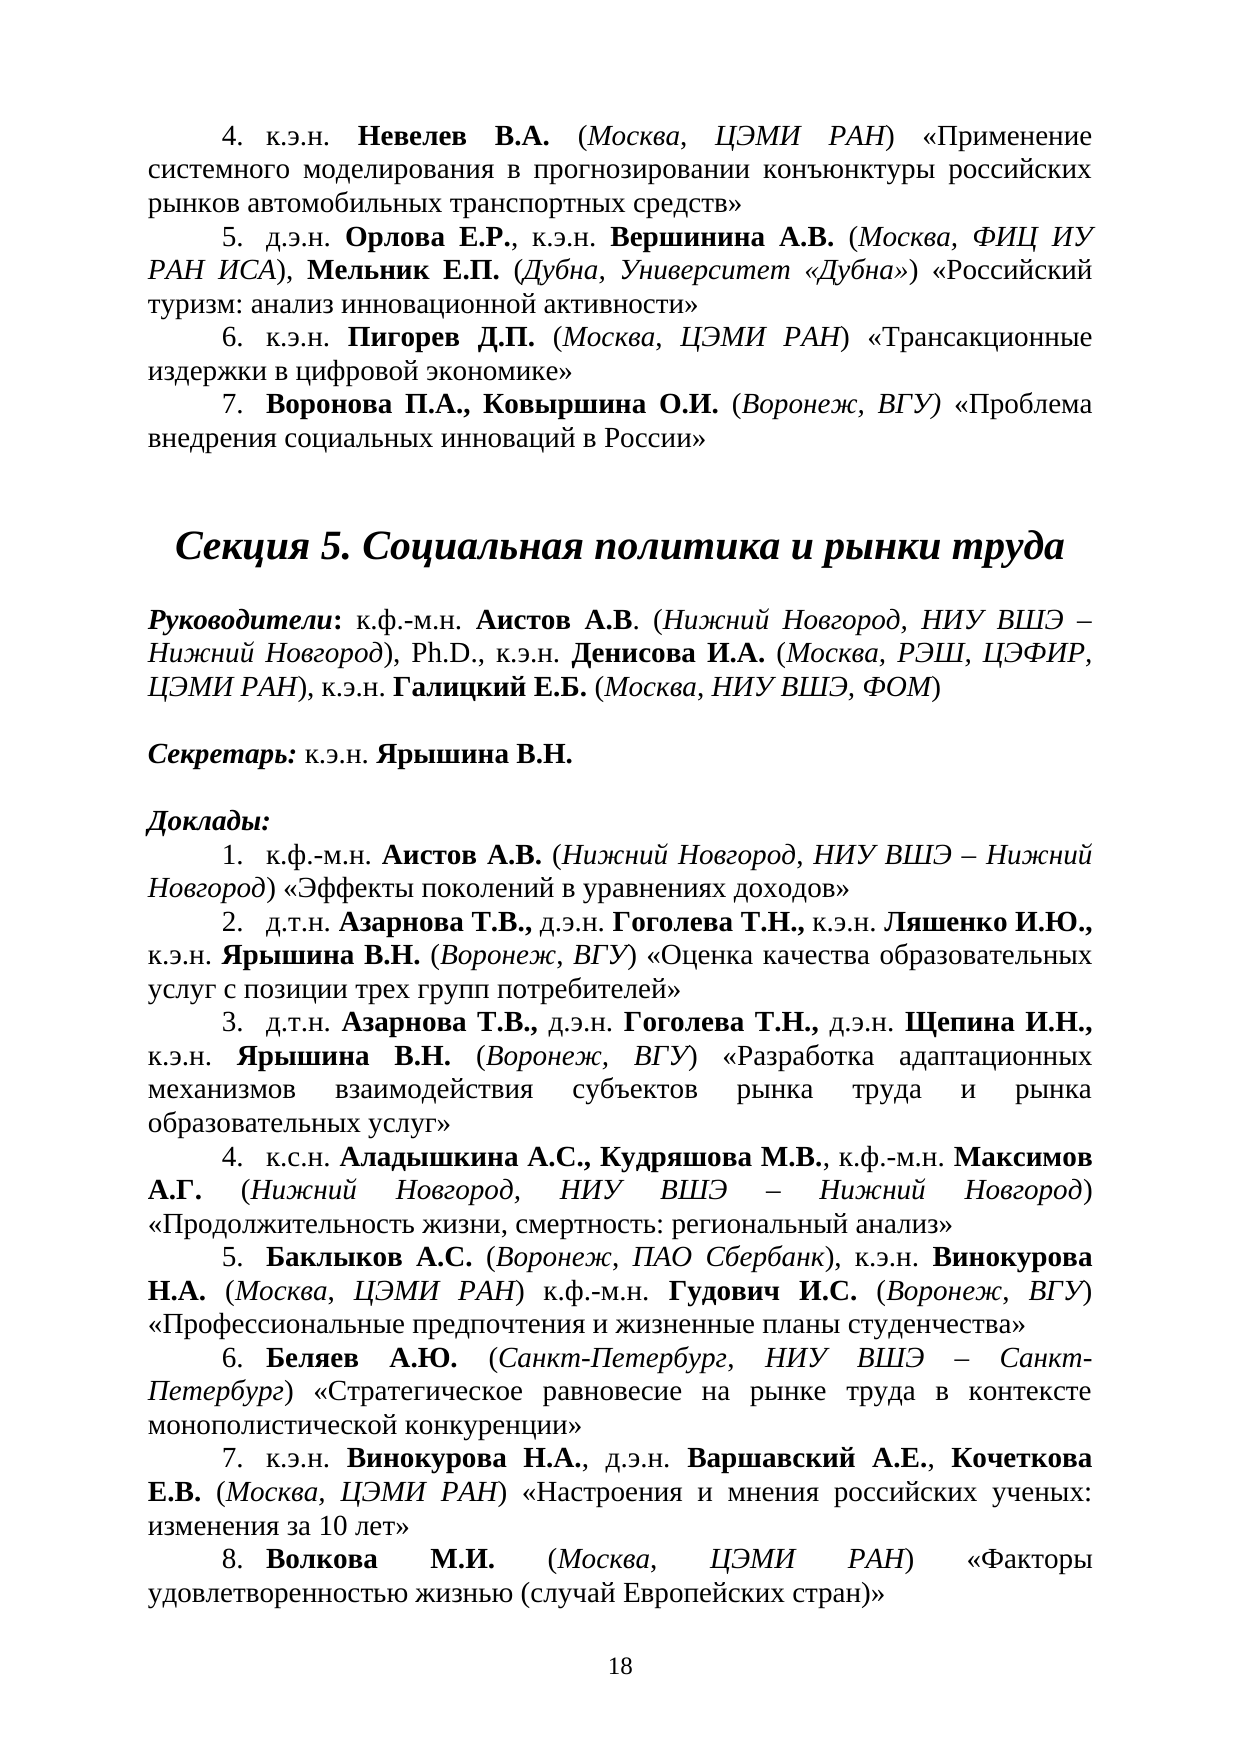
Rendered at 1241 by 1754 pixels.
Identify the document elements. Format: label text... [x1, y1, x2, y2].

list д.т.н. Азарнова Т.В., д.э.н. Гоголева Т.Н., д.э.н. Щепина И.Н., к.э.н. Ярышина В.Н. (Воронеж, ВГУ) «Разработка адаптационных механизмов взаимодействия субъектов рынка труда и рынка образовательных услуг» [148, 1004, 1092, 1139]
list к.ф.-м.н. Аистов А.В. (Нижний Новгород, НИУ ВШЭ – Нижний Новгород) «Эффекты поколений в уравнениях доходов» [148, 837, 1092, 904]
text Доклады: [148, 803, 1092, 837]
list д.э.н. Орлова Е.Р., к.э.н. Вершинина А.В. (Москва, ФИЦ ИУ РАН ИСА), Мельник Е.П. (Дубна, Университет «Дубна») «Российский туризм: анализ инновационной активности» [148, 219, 1092, 319]
list к.э.н. Винокурова Н.А., д.э.н. Варшавский А.Е., Кочеткова Е.В. (Москва, ЦЭМИ РАН) «Настроения и мнения российских ученых: изменения за 10 лет» [148, 1441, 1092, 1541]
text Секция 5. Социальная политика и рынки труда [148, 521, 1092, 568]
text Руководители: к.ф.-м.н. Аистов А.В. (Нижний Новгород, НИУ ВШЭ – Нижний Новгород), Ph.D., к.э.н. Денисова И.А. (Москва, РЭШ, ЦЭФИР, ЦЭМИ РАН), к.э.н. Галицкий Е.Б. (Москва, НИУ ВШЭ, ФОМ) [148, 602, 1092, 703]
list Беляев А.Ю. (Санкт-Петербург, НИУ ВШЭ – Санкт-Петербург) «Стратегическое равновесие на рынке труда в контексте монополистической конкуренции» [148, 1340, 1092, 1441]
text Секретарь: к.э.н. Ярышина В.Н. [148, 736, 1092, 770]
list д.т.н. Азарнова Т.В., д.э.н. Гоголева Т.Н., к.э.н. Ляшенко И.Ю., к.э.н. Ярышина В.Н. (Воронеж, ВГУ) «Оценка качества образовательных услуг с позиции трех групп потребителей» [148, 904, 1092, 1004]
list Волкова М.И. (Москва, ЦЭМИ РАН) «Факторы удовлетворенностью жизнью (случай Европейских стран)» [148, 1541, 1092, 1608]
list к.э.н. Невелев В.А. (Москва, ЦЭМИ РАН) «Применение системного моделирования в прогнозировании конъюнктуры российских рынков автомобильных транспортных средств» [148, 118, 1092, 219]
list Воронова П.А., Ковыршина О.И. (Воронеж, ВГУ) «Проблема внедрения социальных инноваций в России» [148, 386, 1092, 453]
list к.с.н. Аладышкина А.С., Кудряшова М.В., к.ф.-м.н. Максимов А.Г. (Нижний Новгород, НИУ ВШЭ – Нижний Новгород) «Продолжительность жизни, смертность: региональный анализ» [148, 1139, 1092, 1239]
list Баклыков А.С. (Воронеж, ПАО Сбербанк), к.э.н. Винокурова Н.А. (Москва, ЦЭМИ РАН) к.ф.-м.н. Гудович И.С. (Воронеж, ВГУ) «Профессиональные предпочтения и жизненные планы студенчества» [148, 1239, 1092, 1340]
list к.э.н. Пигорев Д.П. (Москва, ЦЭМИ РАН) «Трансакционные издержки в цифровой экономике» [148, 319, 1092, 386]
